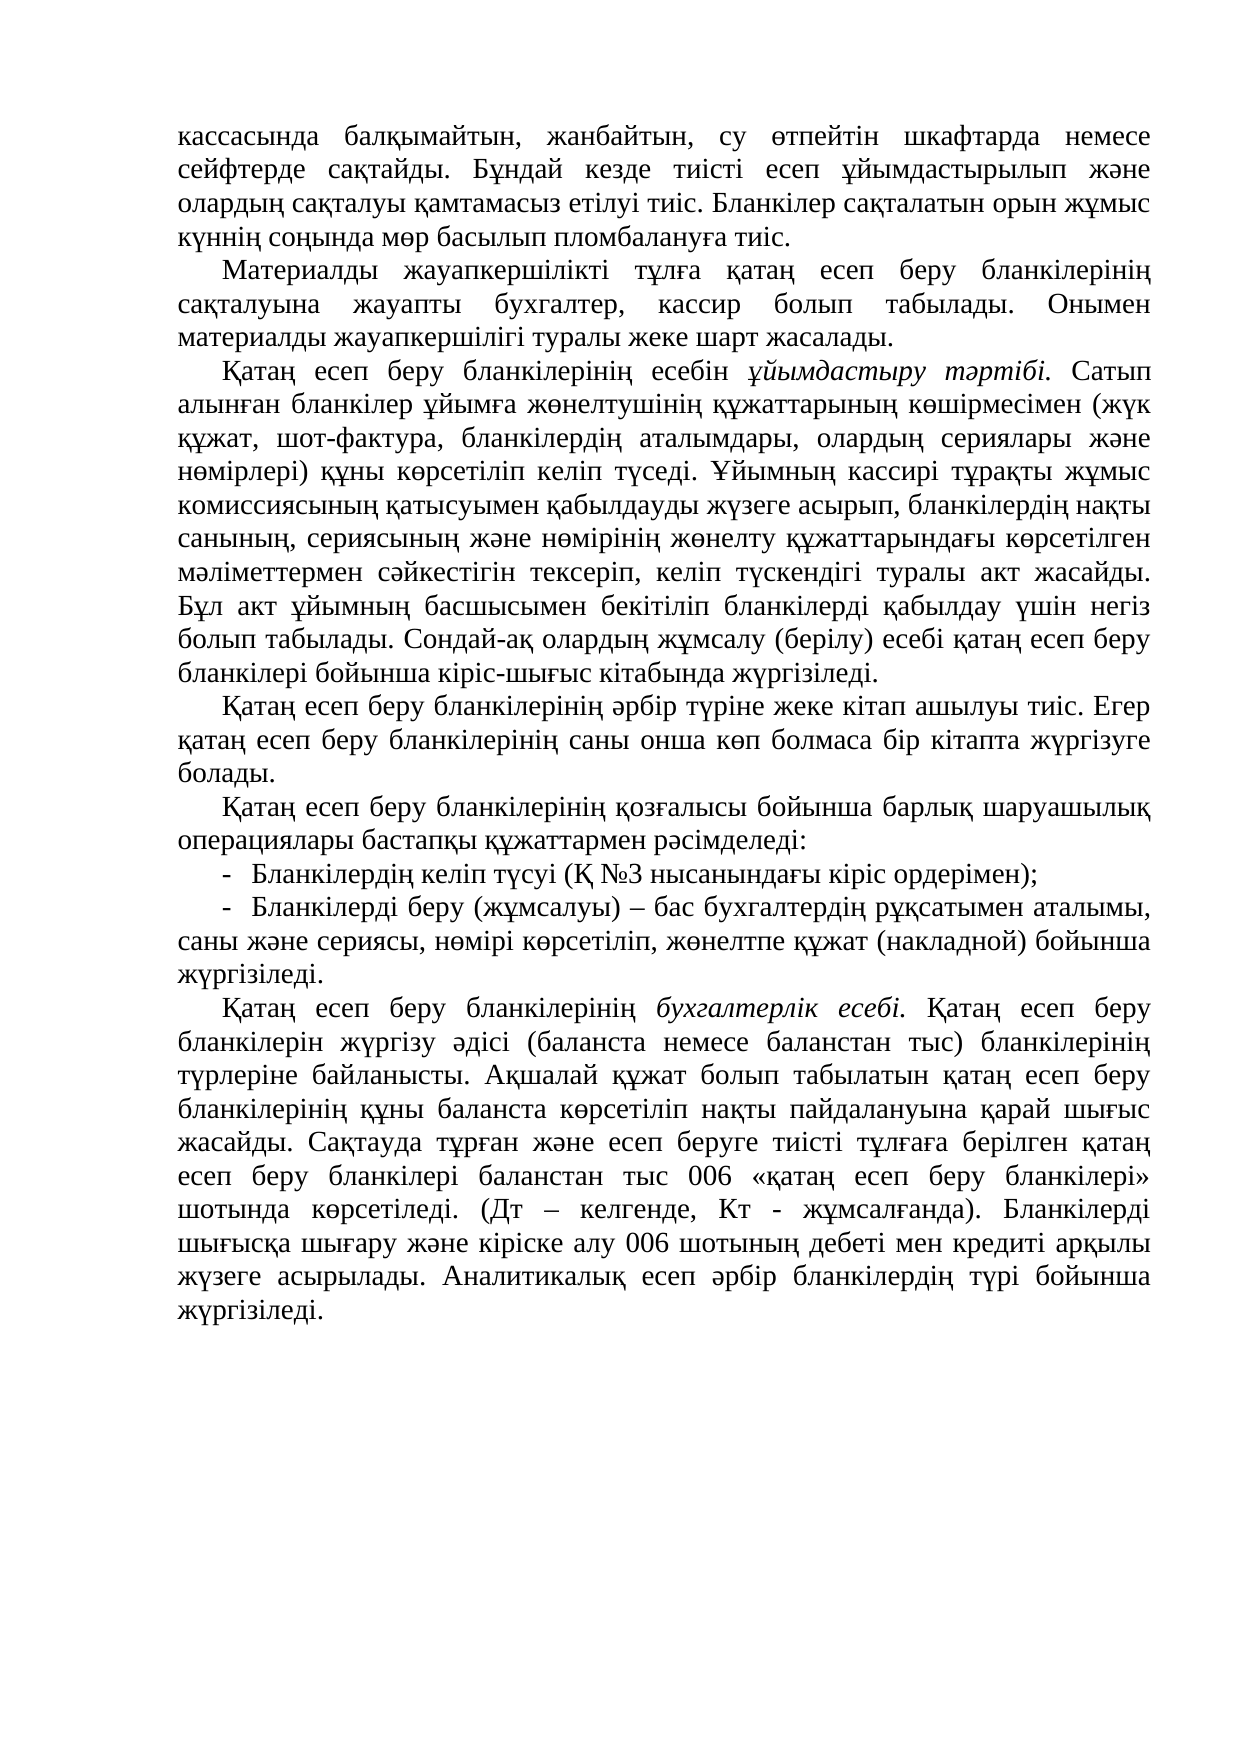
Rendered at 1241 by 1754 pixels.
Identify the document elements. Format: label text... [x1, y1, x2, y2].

list Бланкілердің келіп түсуі (Қ №3 нысанындағы кіріс ордерімен); [177, 856, 1152, 889]
list Қатаң есеп беру бланкілерінің қозғалысы бойынша барлық шаруашылық операциялары бастапқы құжаттармен рәсімделеді: [177, 789, 1152, 856]
text Қатаң есеп беру бланкілерінің бухгалтерлік есебі. Қатаң есеп беру бланкілерін жүргізу әдісі (баланста немесе баланстан тыс) бланкілерінің түрлеріне байланысты. Ақшалай құжат болып табылатын қатаң есеп беру бланкілерінің құны баланста көрсетіліп нақты пайдалануына қарай шығыс жасайды. Сақтауда тұрған және есеп беруге тиісті тұлғаға берілген қатаң есеп беру бланкілері баланстан тыс 006 «қатаң есеп беру бланкілері» шотында көрсетіледі. (Дт – келгенде, Кт - жұмсалғанда). Бланкілерді шығысқа шығару және кіріске алу 006 шотының дебеті мен кредиті арқылы жүзеге асырылады. Аналитикалық есеп әрбір бланкілердің түрі бойынша жүргізіледі. [177, 990, 1152, 1326]
list Бланкілерді беру (жұмсалуы) – бас бухгалтердің рұқсатымен аталымы, саны және сериясы, нөмірі көрсетіліп, жөнелтпе құжат (накладной) бойынша жүргізіледі. [177, 889, 1152, 990]
list Қатаң есеп беру бланкілерінің есебін ұйымдастыру тәртібі. Сатып алынған бланкілер ұйымға жөнелтушінің құжаттарының көшірмесімен (жүк құжат, шот-фактура, бланкілердің аталымдары, олардың сериялары және нөмірлері) құны көрсетіліп келіп түседі. Ұйымның кассирі тұрақты жұмыс комиссиясының қатысуымен қабылдауды жүзеге асырып, бланкілердің нақты санының, сериясының және нөмірінің жөнелту құжаттарындағы көрсетілген мәліметтермен сәйкестігін тексеріп, келіп түскендігі туралы акт жасайды. Бұл акт ұйымның басшысымен бекітіліп бланкілерді қабылдау үшін негіз болып табылады. Сондай-ақ олардың жұмсалу (берілу) есебі қатаң есеп беру бланкілері бойынша кіріс-шығыс кітабында жүргізіледі. [177, 353, 1152, 688]
list Материалды жауапкершілікті тұлға қатаң есеп беру бланкілерінің сақталуына жауапты бухгалтер, кассир болып табылады. Онымен материалды жауапкершілігі туралы жеке шарт жасалады. [177, 252, 1152, 353]
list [177, 118, 1152, 252]
list Қатаң есеп беру бланкілерінің әрбір түріне жеке кітап ашылуы тиіс. Егер қатаң есеп беру бланкілерінің саны онша көп болмаса бір кітапта жүргізуге болады. [177, 688, 1152, 789]
